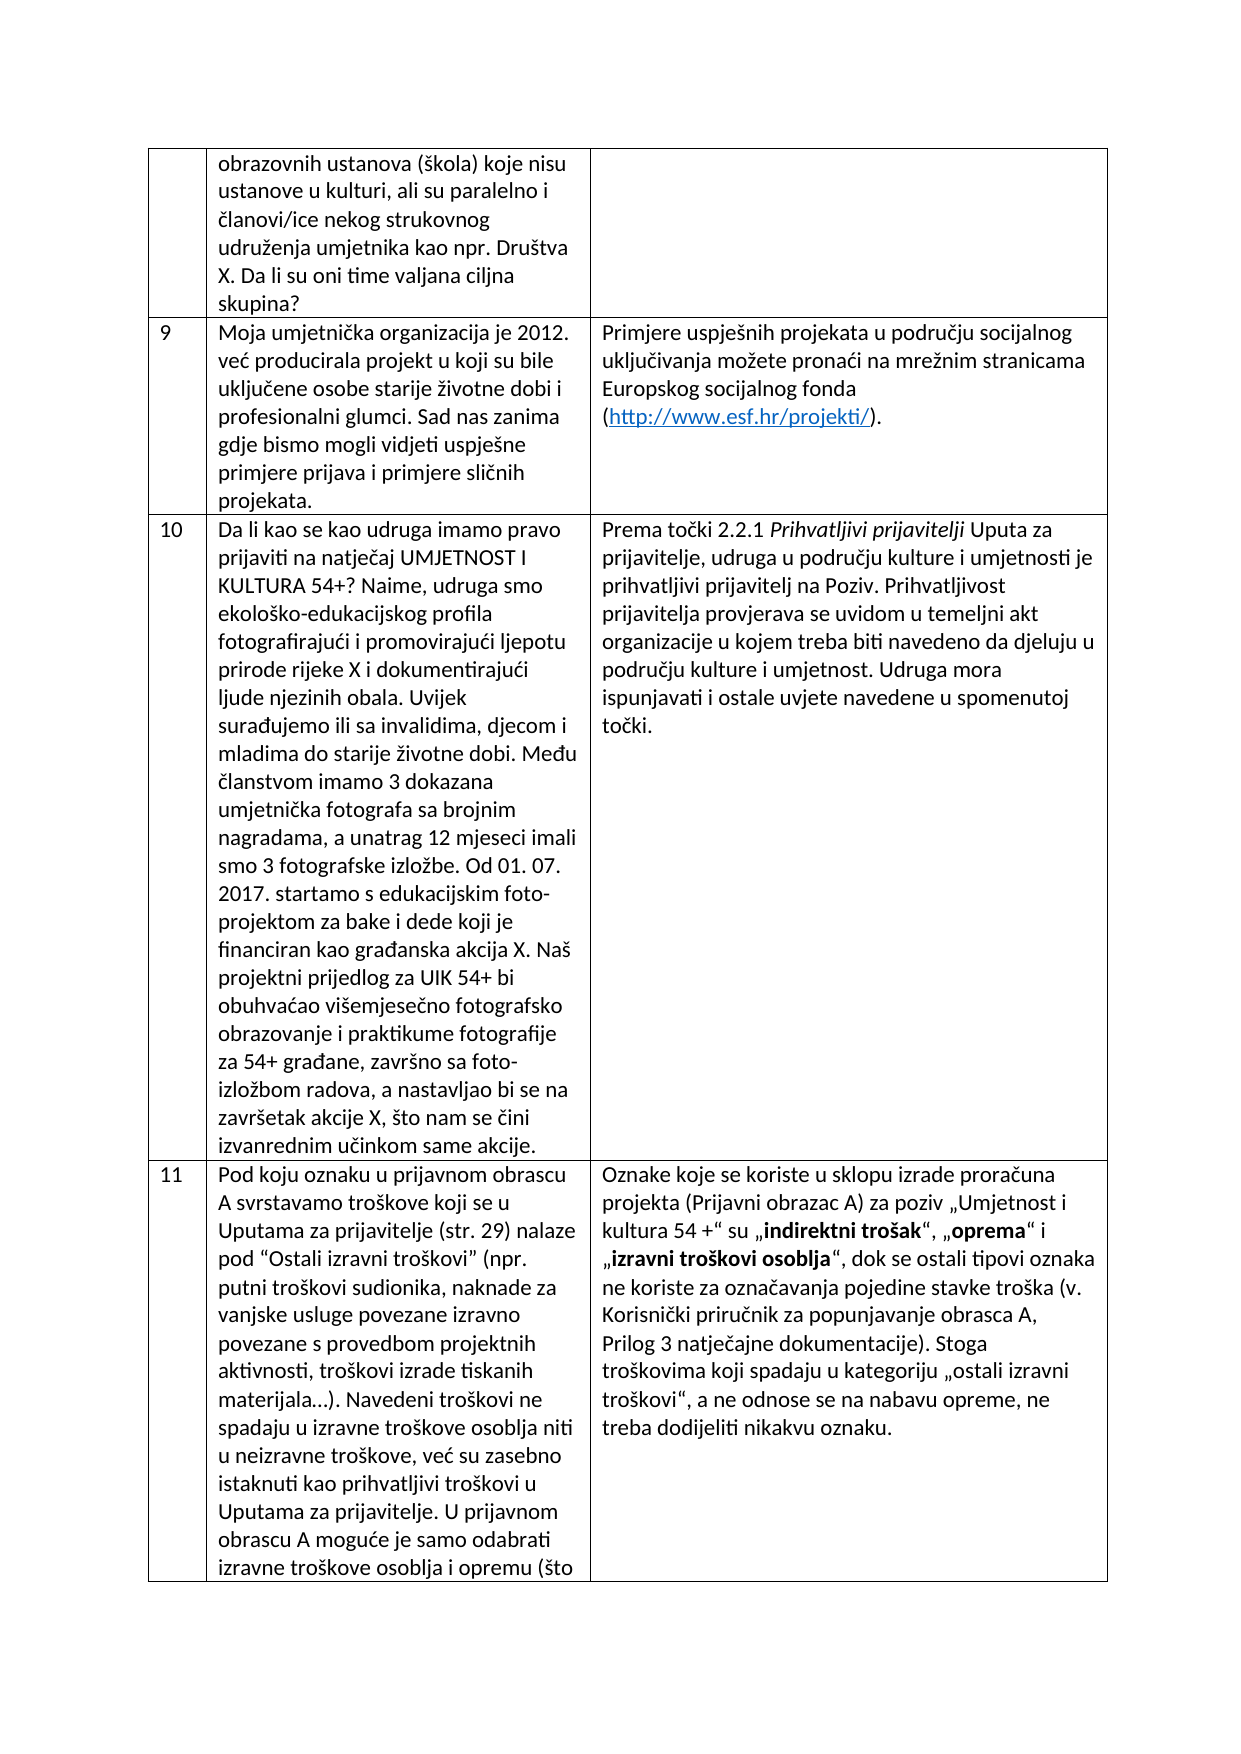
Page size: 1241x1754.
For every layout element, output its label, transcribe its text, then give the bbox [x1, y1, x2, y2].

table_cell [207, 149, 590, 317]
table_cell Primjere uspješnih projekata u području socijalnog uključivanja možete pronaći na mrežnim stranicama Europskog socijalnog fonda (http://www.esf.hr/projekti/). [591, 318, 1107, 514]
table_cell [591, 1161, 1107, 1581]
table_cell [591, 149, 1107, 317]
table_cell 11 [149, 1161, 206, 1581]
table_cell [207, 1161, 590, 1581]
table_cell Prema točki 2.2.1 Prihvatljivi prijavitelji Uputa za prijavitelje, udruga u području kulture i umjetnosti je prihvatljivi prijavitelj na Poziv. Prihvatljivost prijavitelja provjerava se uvidom u temeljni akt organizacije u kojem treba biti navedeno da djeluju u području kulture i umjetnost. Udruga mora ispunjavati i ostale uvjete navedene u spomenutoj točki. [591, 515, 1107, 1159]
table_cell 10 [149, 515, 206, 1159]
table_cell 8 [149, 149, 206, 317]
table_cell 9 [149, 318, 206, 514]
table_cell Moja umjetnička organizacija je 2012. već producirala projekt u koji su bile uključene osobe starije životne dobi i profesionalni glumci. Sad nas zanima gdje bismo mogli vidjeti uspješne primjere prijava i primjere sličnih projekata. [207, 318, 590, 514]
table_cell Da li kao se kao udruga imamo pravo prijaviti na natječaj UMJETNOST I KULTURA 54+? Naime, udruga smo ekološko-edukacijskog profila fotografirajući i promovirajući ljepotu prirode rijeke X i dokumentirajući ljude njezinih obala. Uvijek surađujemo ili sa invalidima, djecom i mladima do starije životne dobi. Među članstvom imamo 3 dokazana umjetnička fotografa sa brojnim nagradama, a unatrag 12 mjeseci imali smo 3 fotografske izložbe. Od 01. 07. 2017. startamo s edukacijskim foto-projektom za bake i dede koji je financiran kao građanska akcija X. Naš projektni prijedlog za UIK 54+ bi obuhvaćao višemjesečno fotografsko obrazovanje i praktikume fotografije za 54+ građane, završno sa foto-izložbom radova, a nastavljao bi se na završetak akcije X, što nam se čini izvanrednim učinkom same akcije. [207, 515, 590, 1159]
